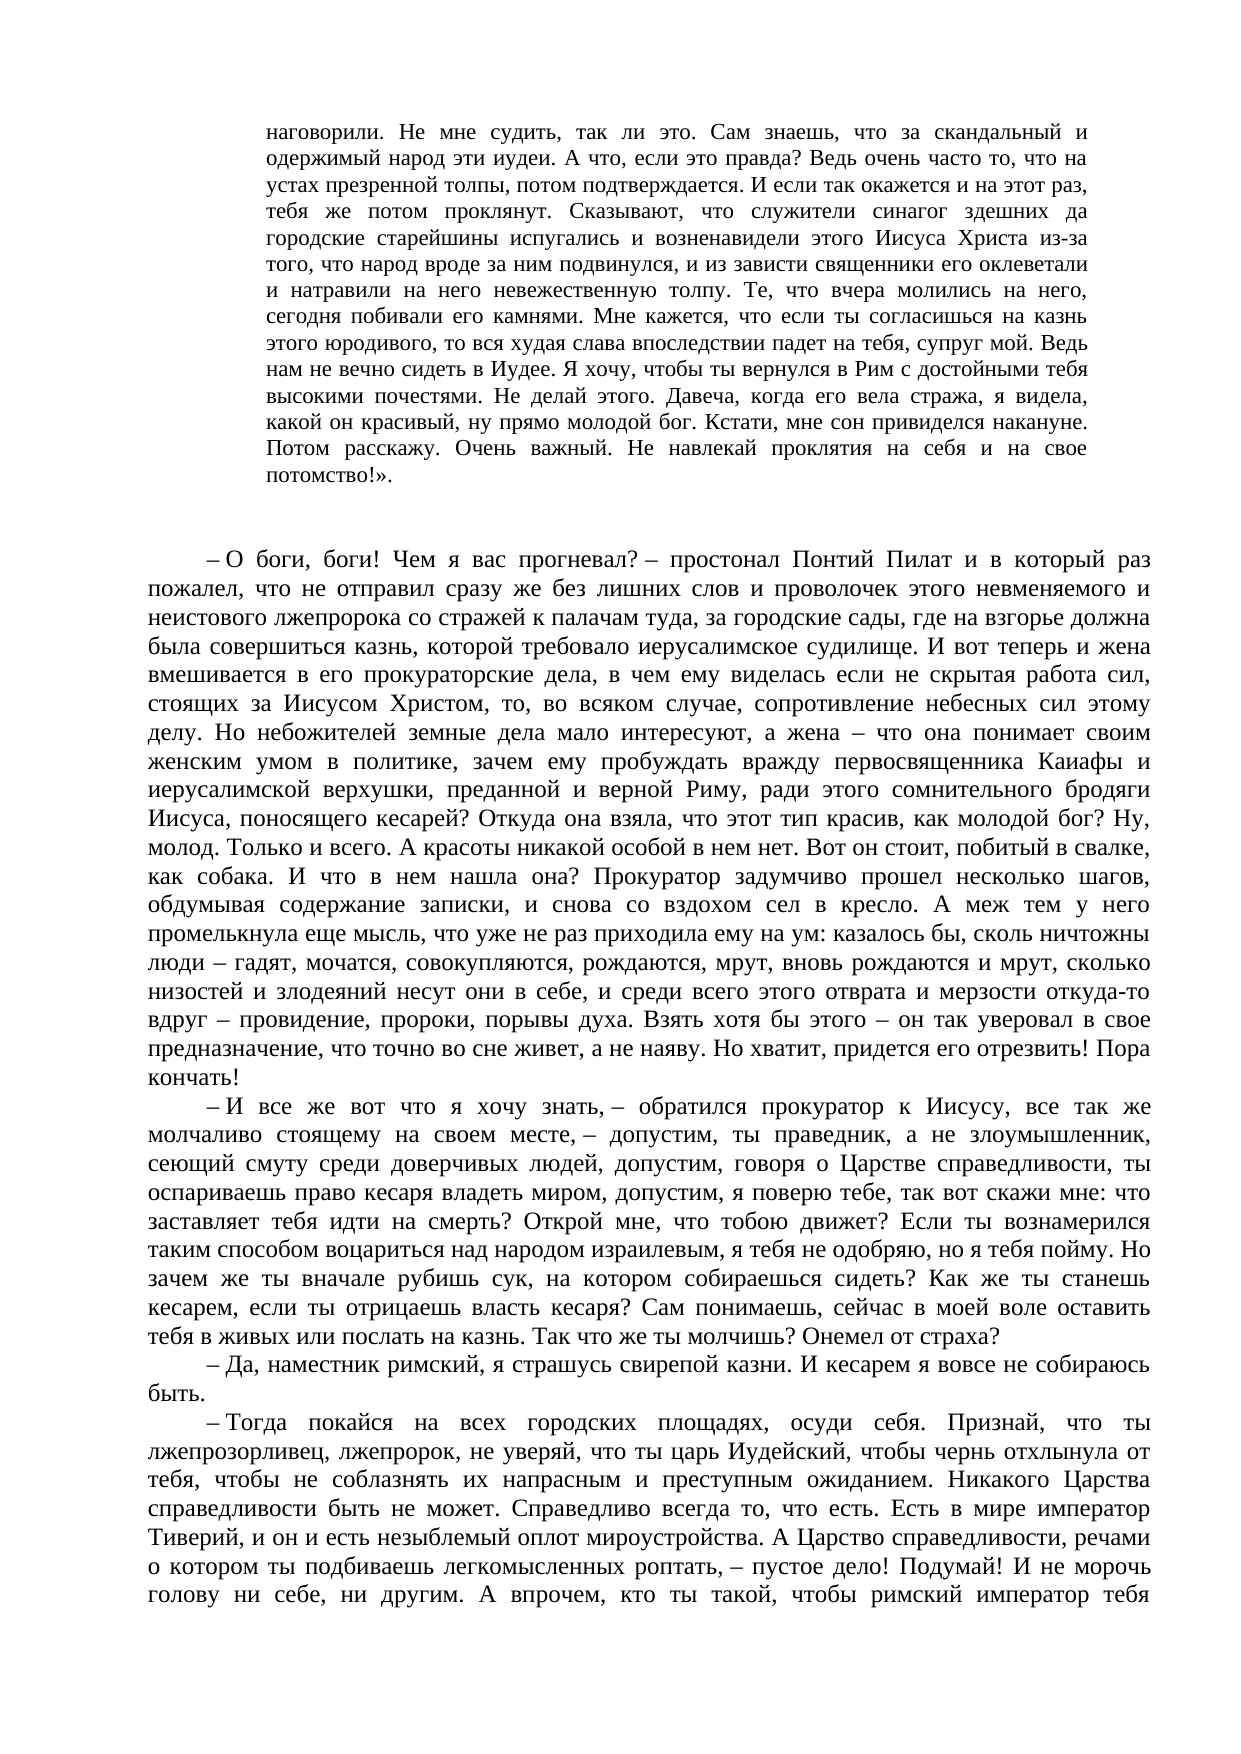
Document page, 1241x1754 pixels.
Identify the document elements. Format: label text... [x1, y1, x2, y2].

text – И все же вот что я хочу знать, – обратился прокуратор к Иисусу, все так же молчаливо стоящему на своем месте, – допустим, ты праведник, а не злоумышленник, сеющий смуту среди доверчивых людей, допустим, говоря о Царстве справедливости, ты оспариваешь право кесаря владеть миром, допустим, я поверю тебе, так вот скажи мне: что заставляет тебя идти на смерть? Открой мне, что тобою движет? Если ты вознамерился таким способом воцариться над народом израилевым, я тебя не одобряю, но я тебя пойму. Но зачем же ты вначале рубишь сук, на котором собираешься сидеть? Как же ты станешь кесарем, если ты отрицаешь власть кесаря? Сам понимаешь, сейчас в моей воле оставить тебя в живых или послать на казнь. Так что же ты молчишь? Онемел от страха? [148, 1091, 1152, 1349]
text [148, 1407, 1152, 1608]
text – Да, наместник римский, я страшусь свирепой казни. И кесарем я вовсе не собираюсь быть. [148, 1349, 1152, 1407]
text – О боги, боги! Чем я вас прогневал? – простонал Понтий Пилат и в который раз пожалел, что не отправил сразу же без лишних слов и проволочек этого невменяемого и неистового лжепророка со стражей к палачам туда, за городские сады, где на взгорье должна была совершиться казнь, которой требовало иерусалимское судилище. И вот теперь и жена вмешивается в его прокураторские дела, в чем ему виделась если не скрытая работа сил, стоящих за Иисусом Христом, то, во всяком случае, сопротивление небесных сил этому делу. Но небожителей земные дела мало интересуют, а жена – что она понимает своим женским умом в политике, зачем ему пробуждать вражду первосвященника Каиафы и иерусалимской верхушки, преданной и верной Риму, ради этого сомнительного бродяги Иисуса, поносящего кесарей? Откуда она взяла, что этот тип красив, как молодой бог? Ну, молод. Только и всего. А красоты никакой особой в нем нет. Вот он стоит, побитый в свалке, как собака. И что в нем нашла она? Прокуратор задумчиво прошел несколько шагов, обдумывая содержание записки, и снова со вздохом сел в кресло. А меж тем у него промелькнула еще мысль, что уже не раз приходила ему на ум: казалось бы, сколь ничтожны люди – гадят, мочатся, совокупляются, рождаются, мрут, вновь рождаются и мрут, сколько низостей и злодеяний несут они в себе, и среди всего этого отврата и мерзости откуда-то вдруг – провидение, пророки, порывы духа. Взять хотя бы этого – он так уверовал в свое предназначение, что точно во сне живет, а не наяву. Но хватит, придется его отрезвить! Пора кончать! [148, 544, 1152, 1091]
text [266, 118, 1089, 487]
